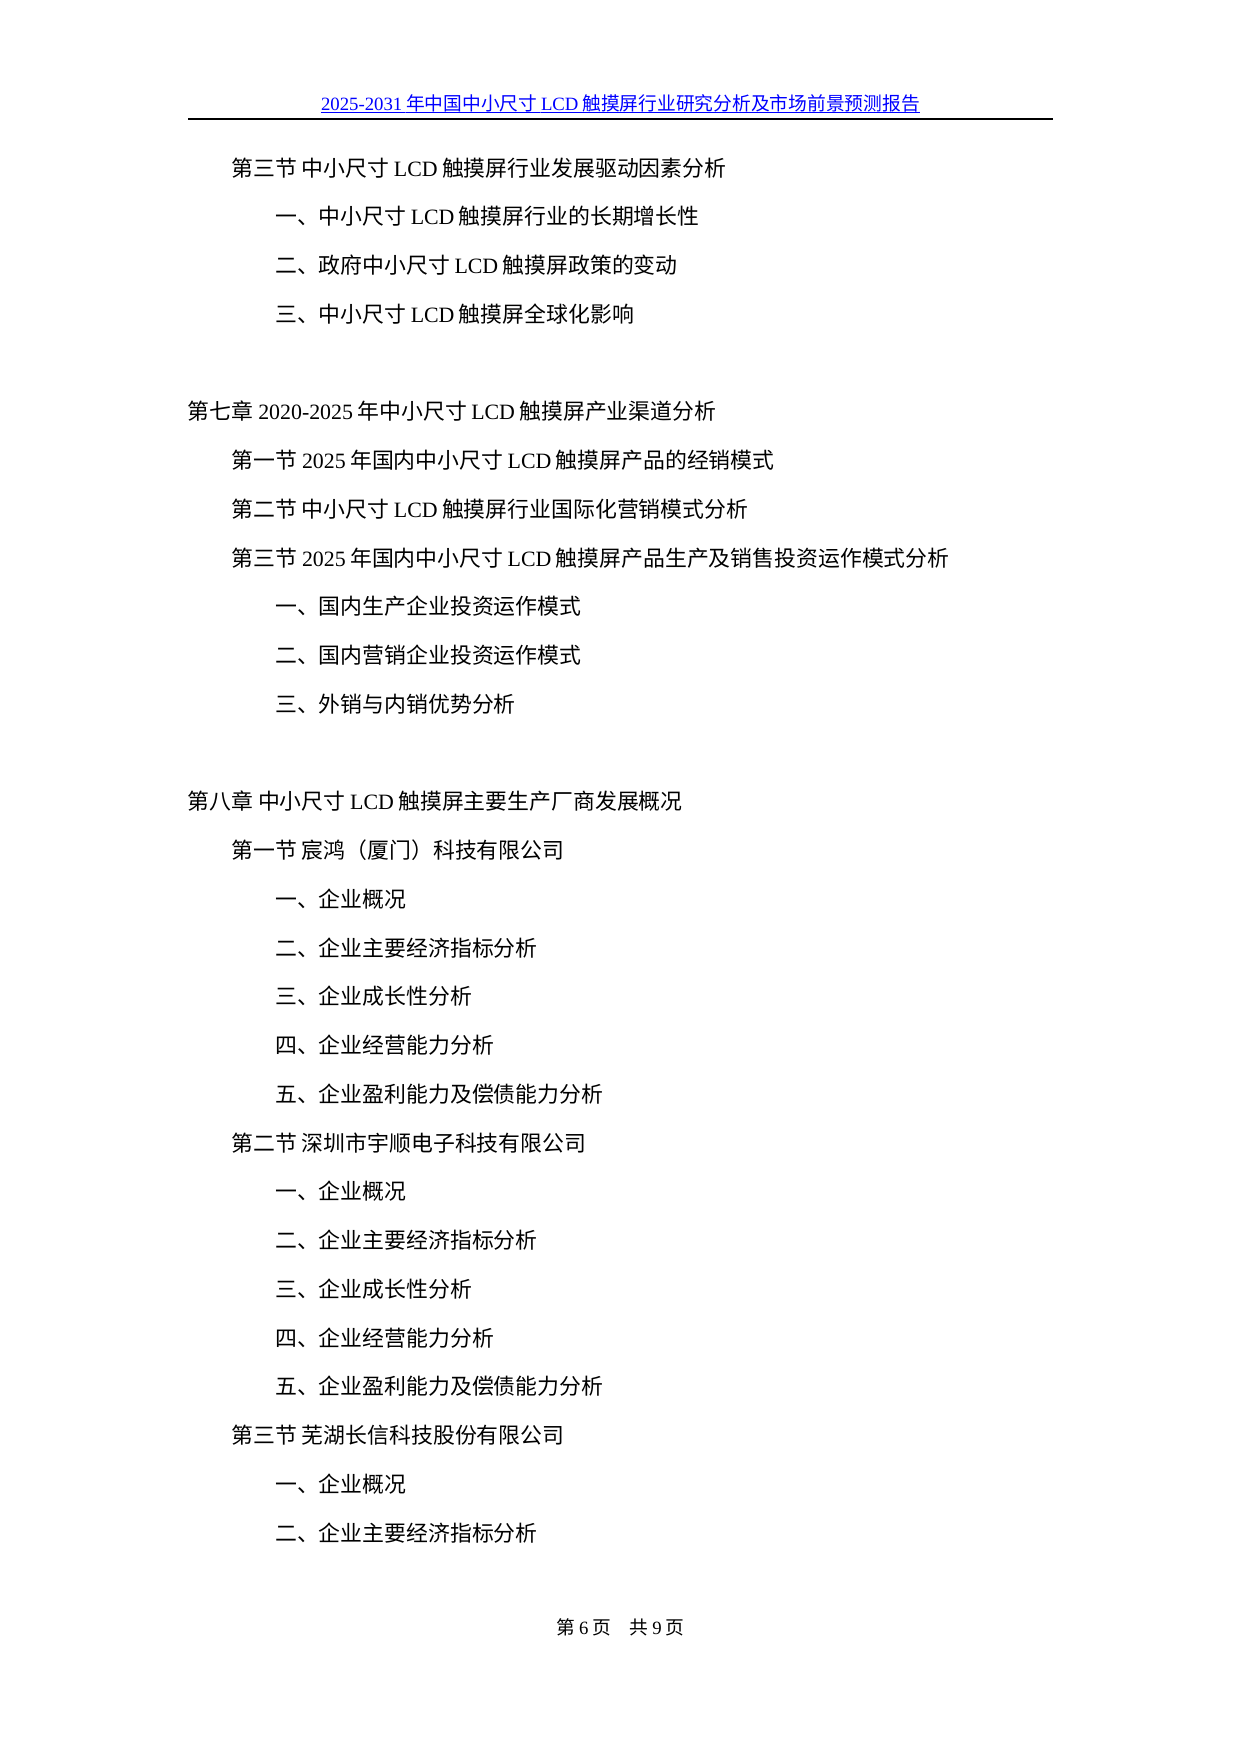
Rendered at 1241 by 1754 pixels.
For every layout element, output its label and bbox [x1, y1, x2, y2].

text [187, 150, 1053, 1548]
